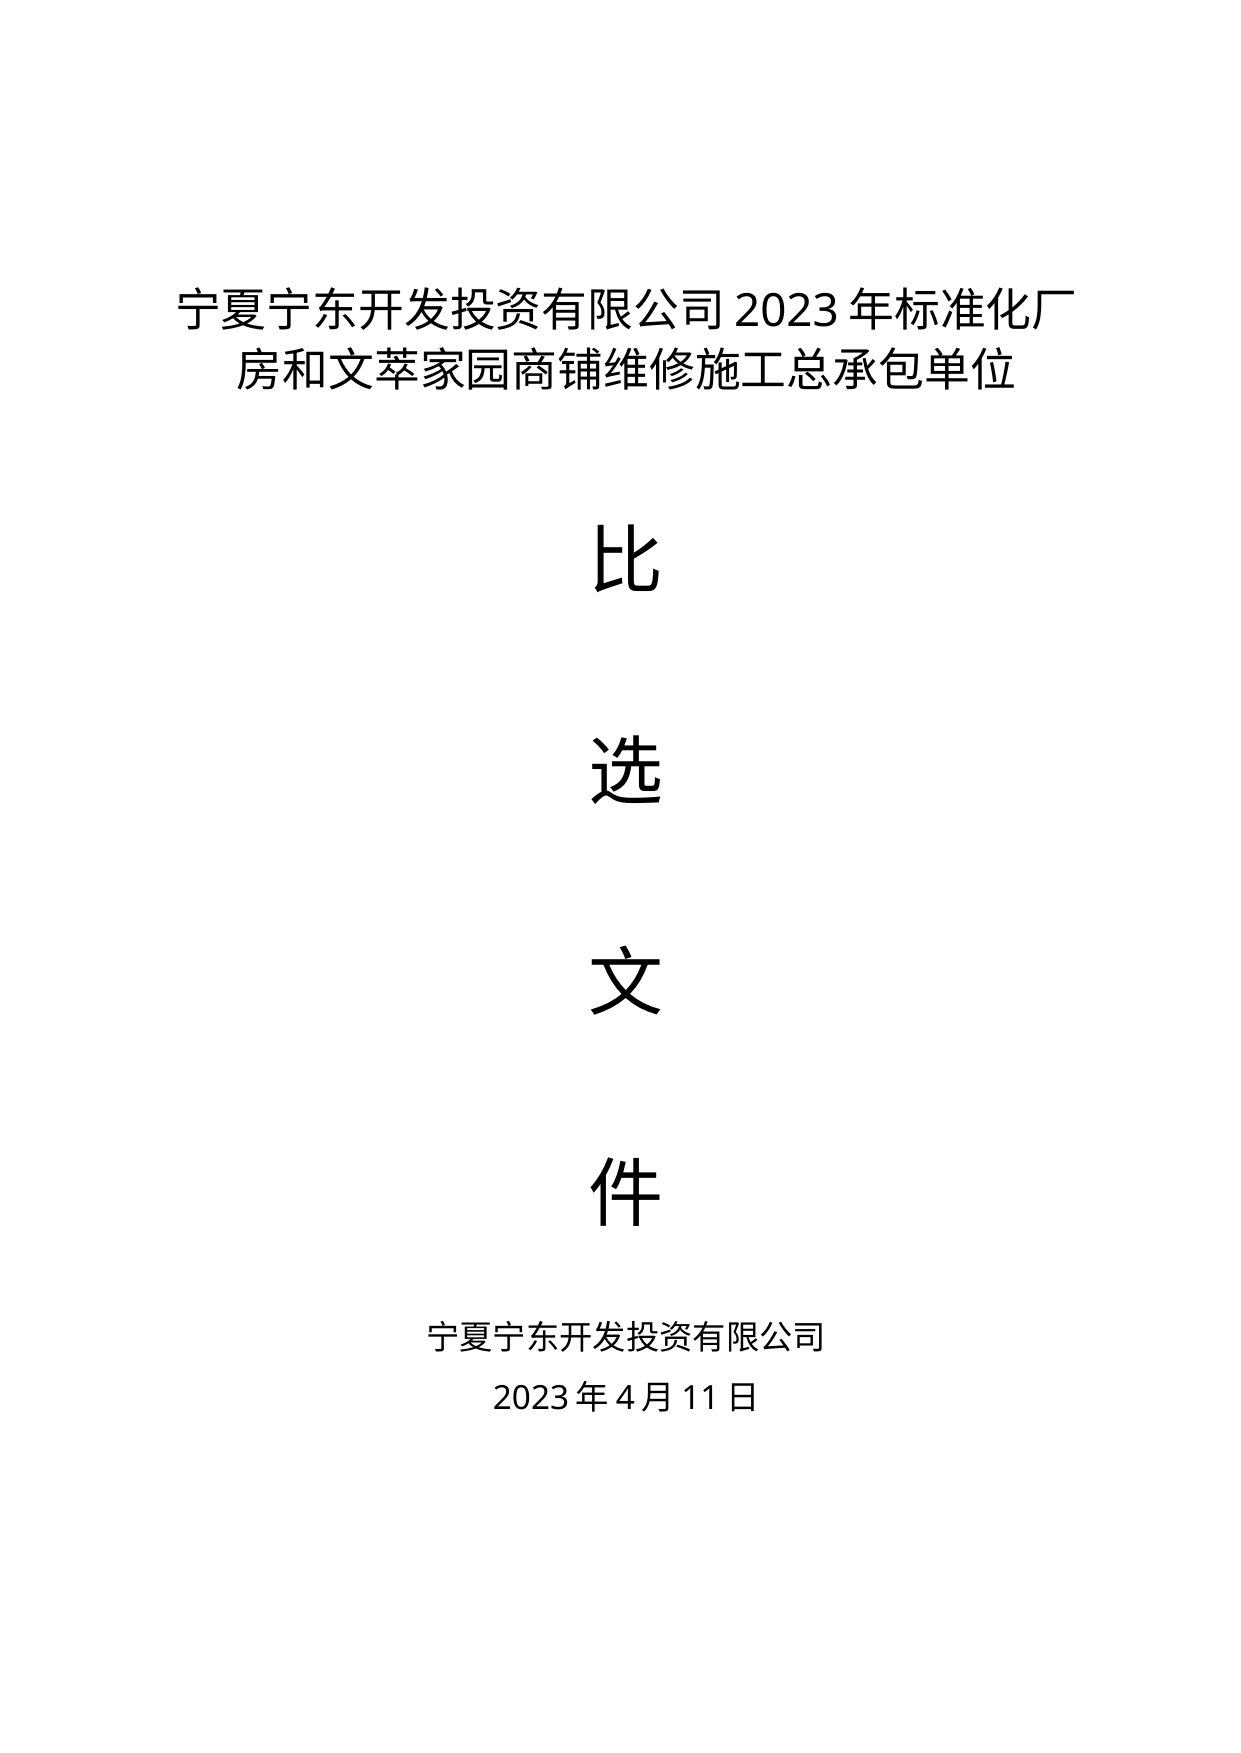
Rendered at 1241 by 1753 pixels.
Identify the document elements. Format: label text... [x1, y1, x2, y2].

text 宁夏宁东开发投资有限公司 [165, 1302, 1087, 1362]
text 2023年4月11日 [165, 1362, 1087, 1422]
text 宁夏宁东开发投资有限公司2023年标准化厂房和文萃家园商铺维修施工总承包单位 [165, 278, 1087, 398]
text 文 [165, 922, 1087, 1031]
text 件 [165, 1133, 1087, 1242]
text 选 [165, 712, 1087, 820]
text 比 [165, 501, 1087, 609]
